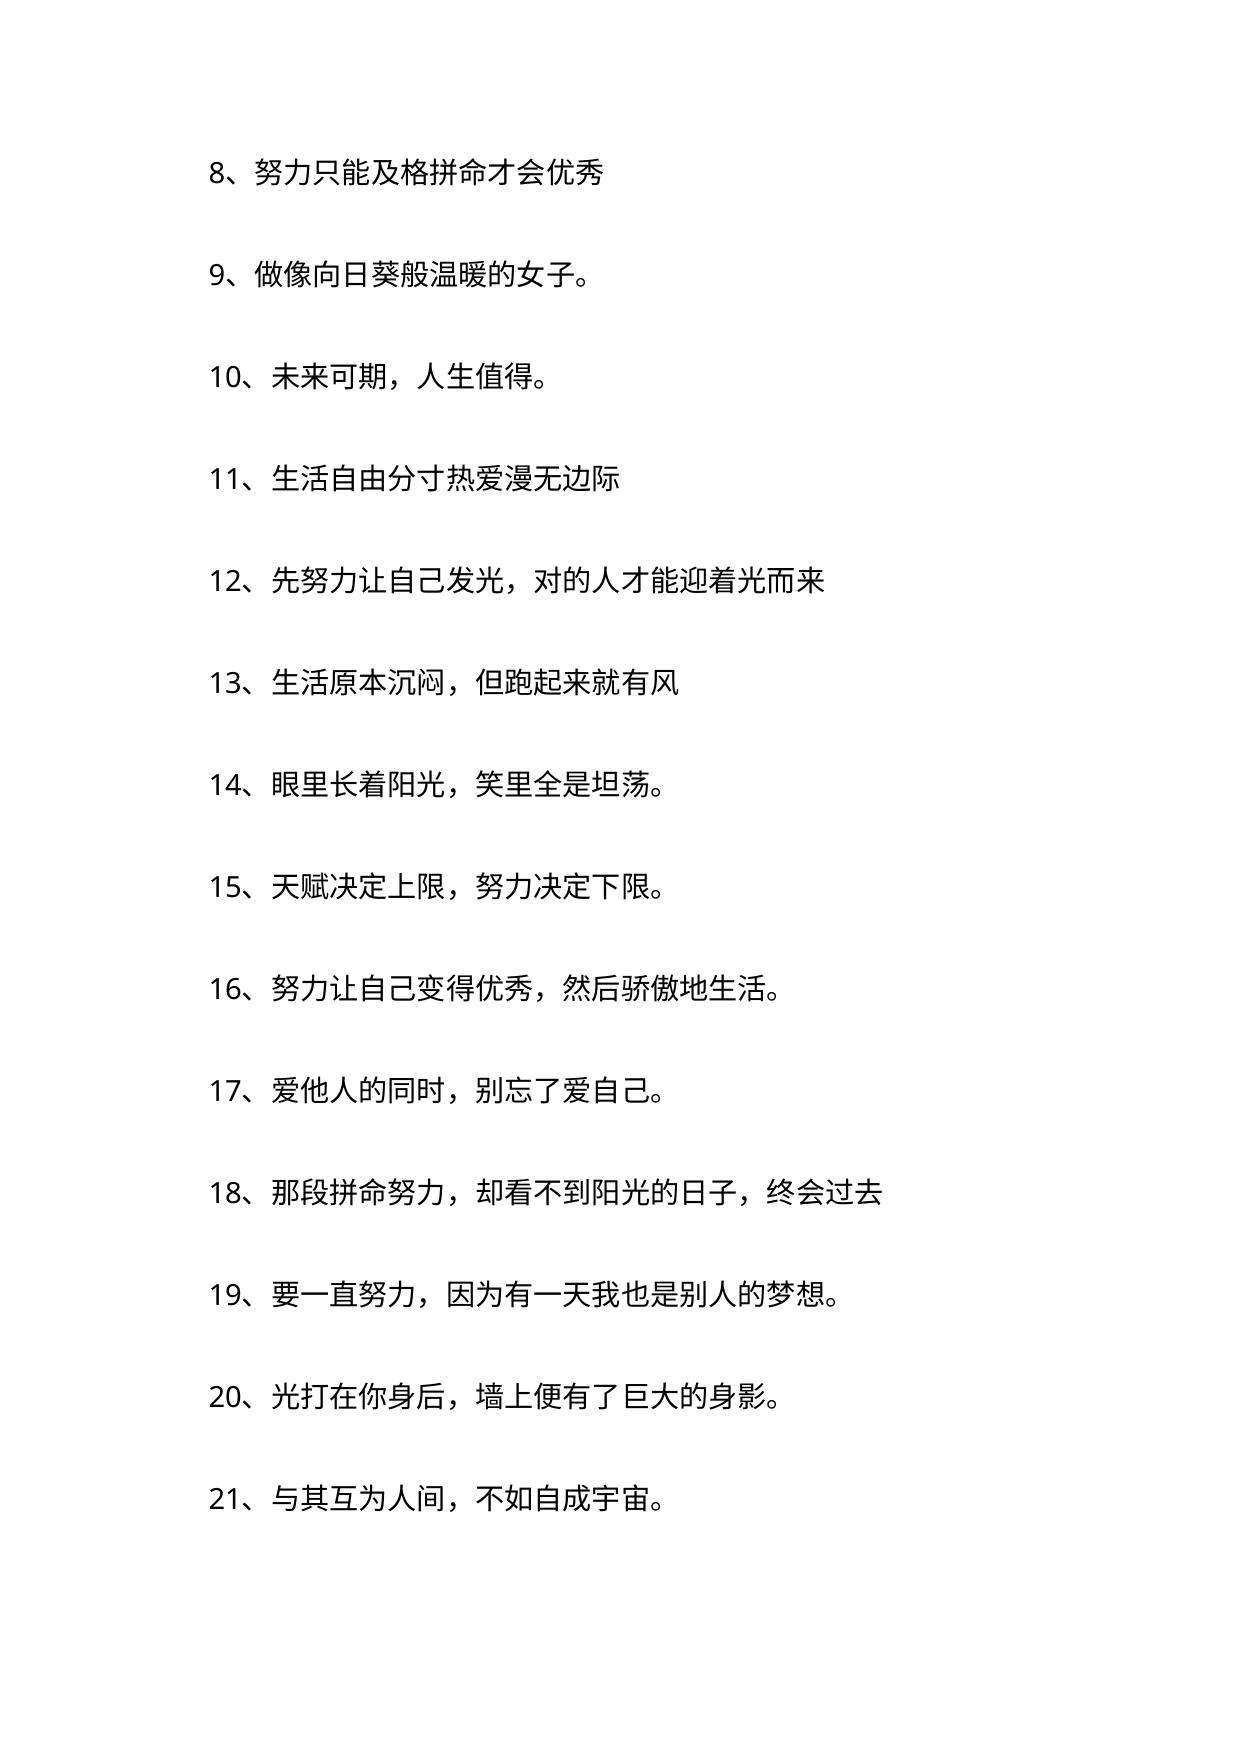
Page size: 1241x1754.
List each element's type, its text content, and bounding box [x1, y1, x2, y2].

text 12、先努力让自己发光，对的人才能迎着光而来 [150, 558, 1090, 600]
text 18、那段拼命努力，却看不到阳光的日子，终会过去 [150, 1170, 1090, 1212]
text 21、与其互为人间，不如自成宇宙。 [150, 1476, 1090, 1518]
text 19、要一直努力，因为有一天我也是别人的梦想。 [150, 1272, 1090, 1314]
text 16、努力让自己变得优秀，然后骄傲地生活。 [150, 966, 1090, 1008]
text 8、努力只能及格拼命才会优秀 [150, 150, 1090, 192]
text 15、天赋决定上限，努力决定下限。 [150, 864, 1090, 906]
text 13、生活原本沉闷，但跑起来就有风 [150, 660, 1090, 702]
text 17、爱他人的同时，别忘了爱自己。 [150, 1068, 1090, 1110]
text 9、做像向日葵般温暖的女子。 [150, 252, 1090, 294]
text 14、眼里长着阳光，笑里全是坦荡。 [150, 762, 1090, 804]
text 10、未来可期，人生值得。 [150, 354, 1090, 396]
text 20、光打在你身后，墙上便有了巨大的身影。 [150, 1374, 1090, 1416]
text 11、生活自由分寸热爱漫无边际 [150, 456, 1090, 498]
